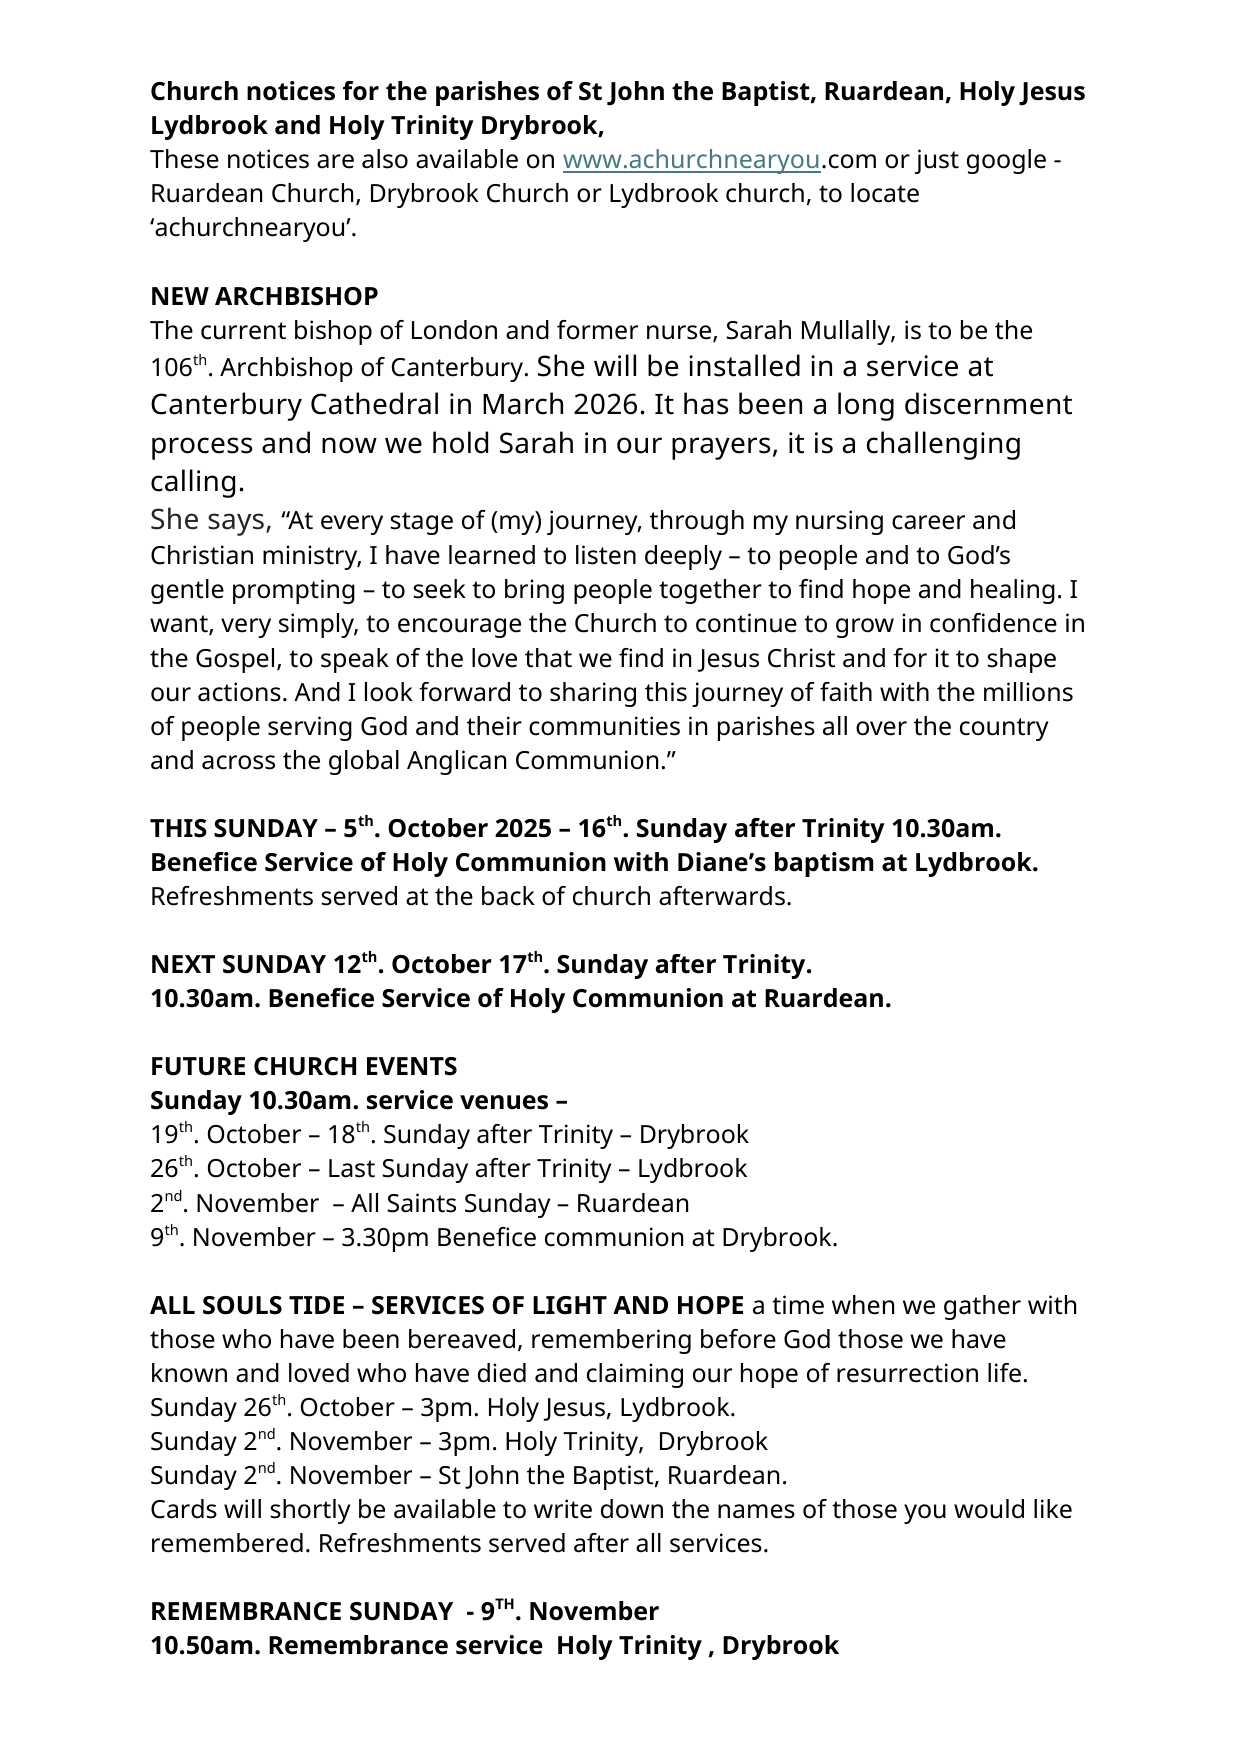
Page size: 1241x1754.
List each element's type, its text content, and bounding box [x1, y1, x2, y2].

text 10.50am. Remembrance service Holy Trinity , Drybrook [150, 1628, 1090, 1662]
text Sunday 26th. October – 3pm. Holy Jesus, Lydbrook. [150, 1389, 1090, 1424]
text THIS SUNDAY – 5th. October 2025 – 16th. Sunday after Trinity 10.30am. Benefice Service of Holy Communion with Diane’s baptism at Lydbrook. [150, 811, 1090, 879]
text Church notices for the parishes of St John the Baptist, Ruardean, Holy Jesus Lydbrook and Holy Trinity Drybrook, [150, 74, 1090, 142]
text She says, “At every stage of (my) journey, through my nursing career and Christian ministry, I have learned to listen deeply – to people and to God’s gentle prompting – to seek to bring people together to find hope and healing. I want, very simply, to encourage the Church to continue to grow in confidence in the Gospel, to speak of the love that we find in Jesus Christ and for it to shape our actions. And I look forward to sharing this journey of faith with the millions of people serving God and their communities in parishes all over the country and across the global Anglican Communion.” [150, 500, 1090, 776]
text 9th. November – 3.30pm Benefice communion at Drybrook. [150, 1219, 1090, 1253]
text NEW ARCHBISHOP [150, 278, 1090, 312]
text NEXT SUNDAY 12th. October 17th. Sunday after Trinity. [150, 947, 1090, 981]
text Sunday 2nd. November – 3pm. Holy Trinity, Drybrook [150, 1424, 1090, 1458]
text Cards will shortly be available to write down the names of those you would like remembered. Refreshments served after all services. [150, 1492, 1090, 1560]
text 10.30am. Benefice Service of Holy Communion at Ruardean. [150, 981, 1090, 1015]
text FUTURE CHURCH EVENTS [150, 1049, 1090, 1083]
text ALL SOULS TIDE – SERVICES OF LIGHT AND HOPE a time when we gather with those who have been bereaved, remembering before God those we have known and loved who have died and claiming our hope of resurrection life. [150, 1287, 1090, 1389]
text 19th. October – 18th. Sunday after Trinity – Drybrook [150, 1117, 1090, 1151]
text Refreshments served at the back of church afterwards. [150, 879, 1090, 913]
text Sunday 10.30am. service venues – [150, 1083, 1090, 1117]
text REMEMBRANCE SUNDAY - 9TH. November [150, 1594, 1090, 1628]
text The current bishop of London and former nurse, Sarah Mullally, is to be the 106th. Archbishop of Canterbury. She will be installed in a service at Canterbury Cathedral in March 2026. It has been a long discernment process and now we hold Sarah in our prayers, it is a challenging calling. [150, 312, 1090, 500]
text 26th. October – Last Sunday after Trinity – Lydbrook [150, 1151, 1090, 1185]
text Sunday 2nd. November – St John the Baptist, Ruardean. [150, 1458, 1090, 1492]
text 2nd. November – All Saints Sunday – Ruardean [150, 1185, 1090, 1219]
text These notices are also available on www.achurchnearyou.com or just google - Ruardean Church, Drybrook Church or Lydbrook church, to locate ‘achurchnearyou’. [150, 142, 1090, 244]
